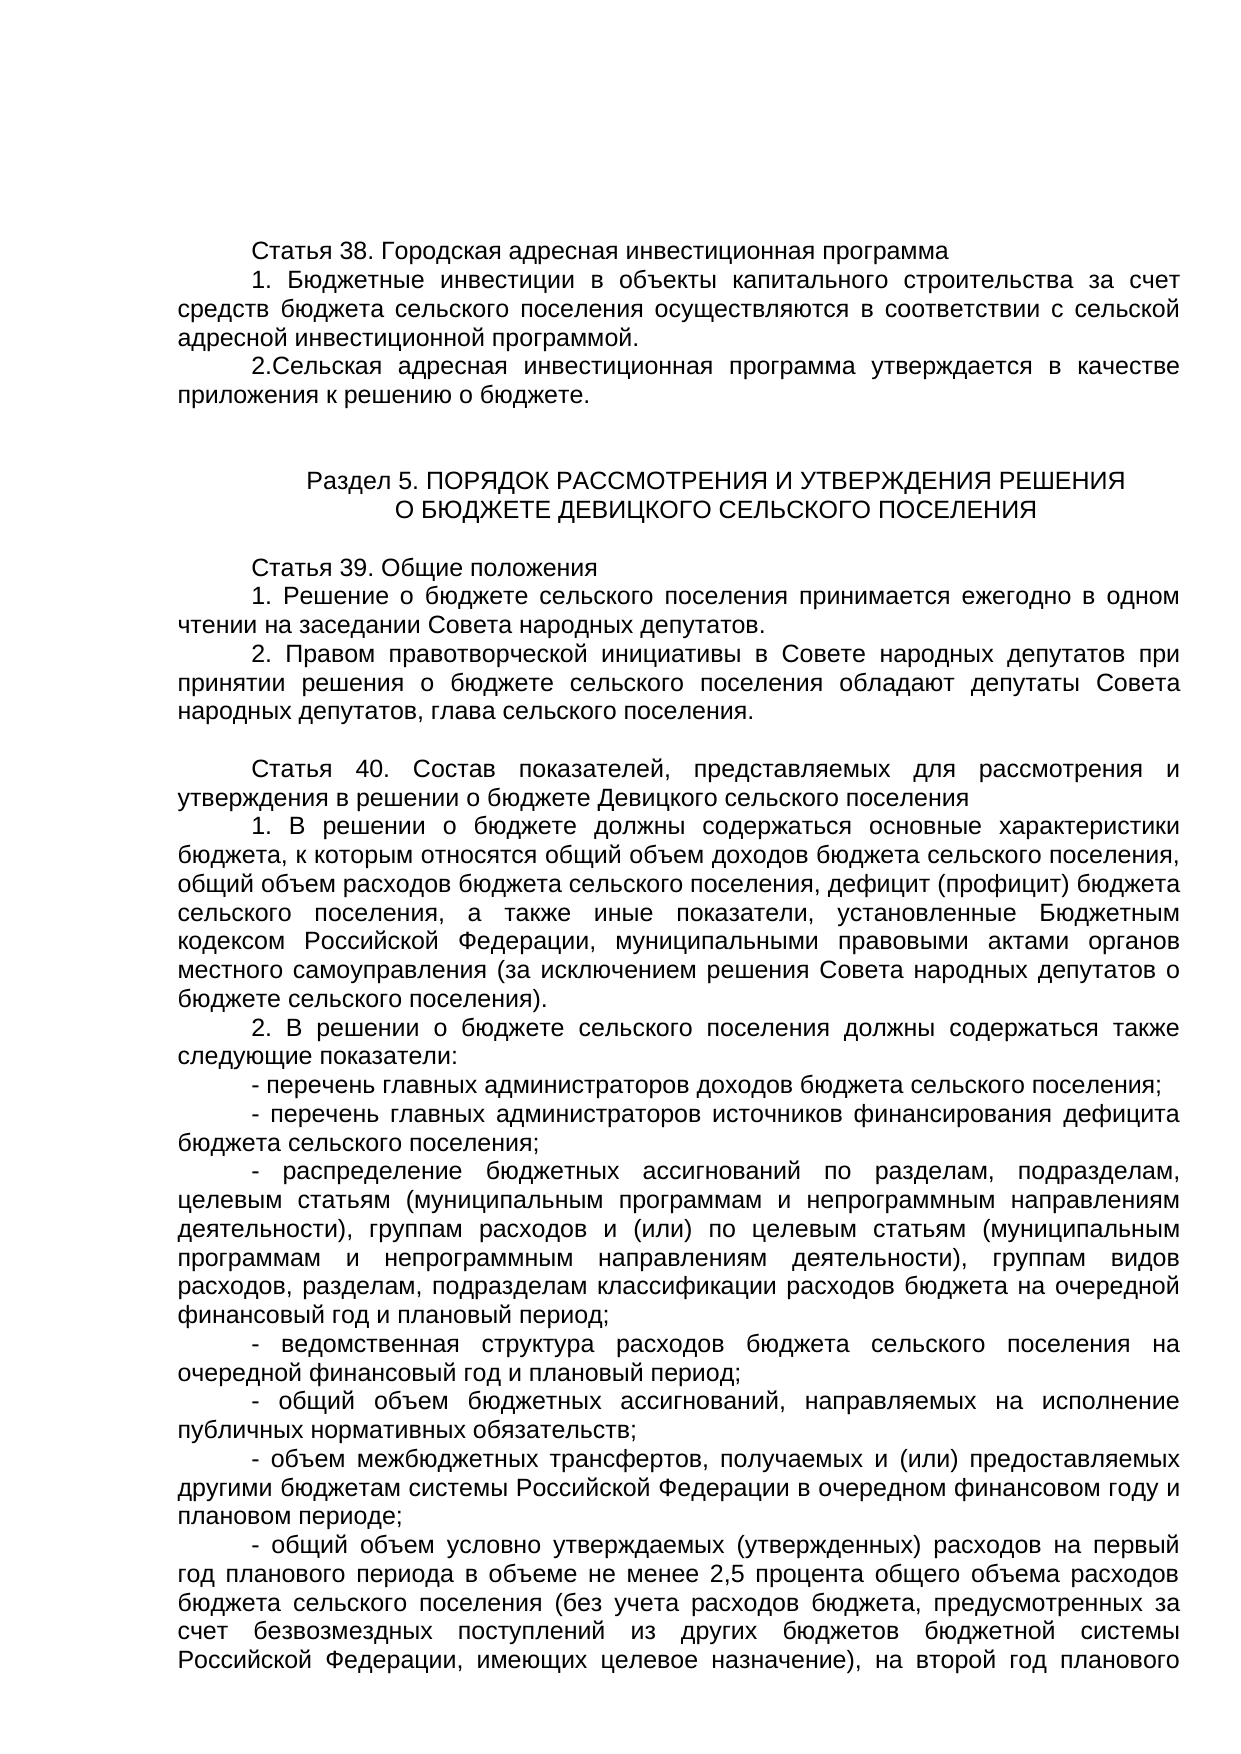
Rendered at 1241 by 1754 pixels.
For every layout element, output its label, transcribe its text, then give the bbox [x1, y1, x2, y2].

text - объем межбюджетных трансфертов, получаемых и (или) предоставляемых другими бюджетам системы Российской Федерации в очередном финансовом году и плановом периоде; [177, 1444, 1181, 1530]
text - перечень главных администраторов источников финансирования дефицита бюджета сельского поселения; [177, 1099, 1181, 1156]
text 1. В решении о бюджете должны содержаться основные характеристики бюджета, к которым относятся общий объем доходов бюджета сельского поселения, общий объем расходов бюджета сельского поселения, дефицит (профицит) бюджета сельского поселения, а также иные показатели, установленные Бюджетным кодексом Российской Федерации, муниципальными правовыми актами органов местного самоуправления (за исключением решения Совета народных депутатов о бюджете сельского поселения). [177, 811, 1181, 1012]
text - распределение бюджетных ассигнований по разделам, подразделам, целевым статьям (муниципальным программам и непрограммным направлениям деятельности), группам расходов и (или) по целевым статьям (муниципальным программам и непрограммным направлениям деятельности), группам видов расходов, разделам, подразделам классификации расходов бюджета на очередной финансовый год и плановый период; [177, 1156, 1181, 1329]
text Раздел 5. ПОРЯДОК РАССМОТРЕНИЯ И УТВЕРЖДЕНИЯ РЕШЕНИЯ [177, 466, 1181, 495]
text 2. Правом правотворческой инициативы в Совете народных депутатов при принятии решения о бюджете сельского поселения обладают депутаты Совета народных депутатов, глава сельского поселения. [177, 639, 1181, 725]
text О БЮДЖЕТЕ ДЕВИЦКОГО СЕЛЬСКОГО ПОСЕЛЕНИЯ [177, 495, 1181, 524]
text - общий объем бюджетных ассигнований, направляемых на исполнение публичных нормативных обязательств; [177, 1386, 1181, 1444]
text - ведомственная структура расходов бюджета сельского поселения на очередной финансовый год и плановый период; [177, 1329, 1181, 1386]
text Статья 40. Состав показателей, представляемых для рассмотрения и утверждения в решении о бюджете Девицкого сельского поселения [177, 754, 1181, 811]
text Статья 38. Городская адресная инвестиционная программа [177, 236, 1181, 265]
text 1. Бюджетные инвестиции в объекты капитального строительства за счет средств бюджета сельского поселения осуществляются в соответствии с сельской адресной инвестиционной программой. [177, 265, 1181, 351]
text 1. Решение о бюджете сельского поселения принимается ежегодно в одном чтении на заседании Совета народных депутатов. [177, 581, 1181, 639]
text - перечень главных администраторов доходов бюджета сельского поселения; [177, 1070, 1181, 1099]
text Статья 39. Общие положения [177, 552, 1181, 581]
text 2. В решении о бюджете сельского поселения должны содержаться также следующие показатели: [177, 1012, 1181, 1070]
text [177, 1530, 1181, 1674]
text 2.Сельская адресная инвестиционная программа утверждается в качестве приложения к решению о бюджете. [177, 351, 1181, 409]
